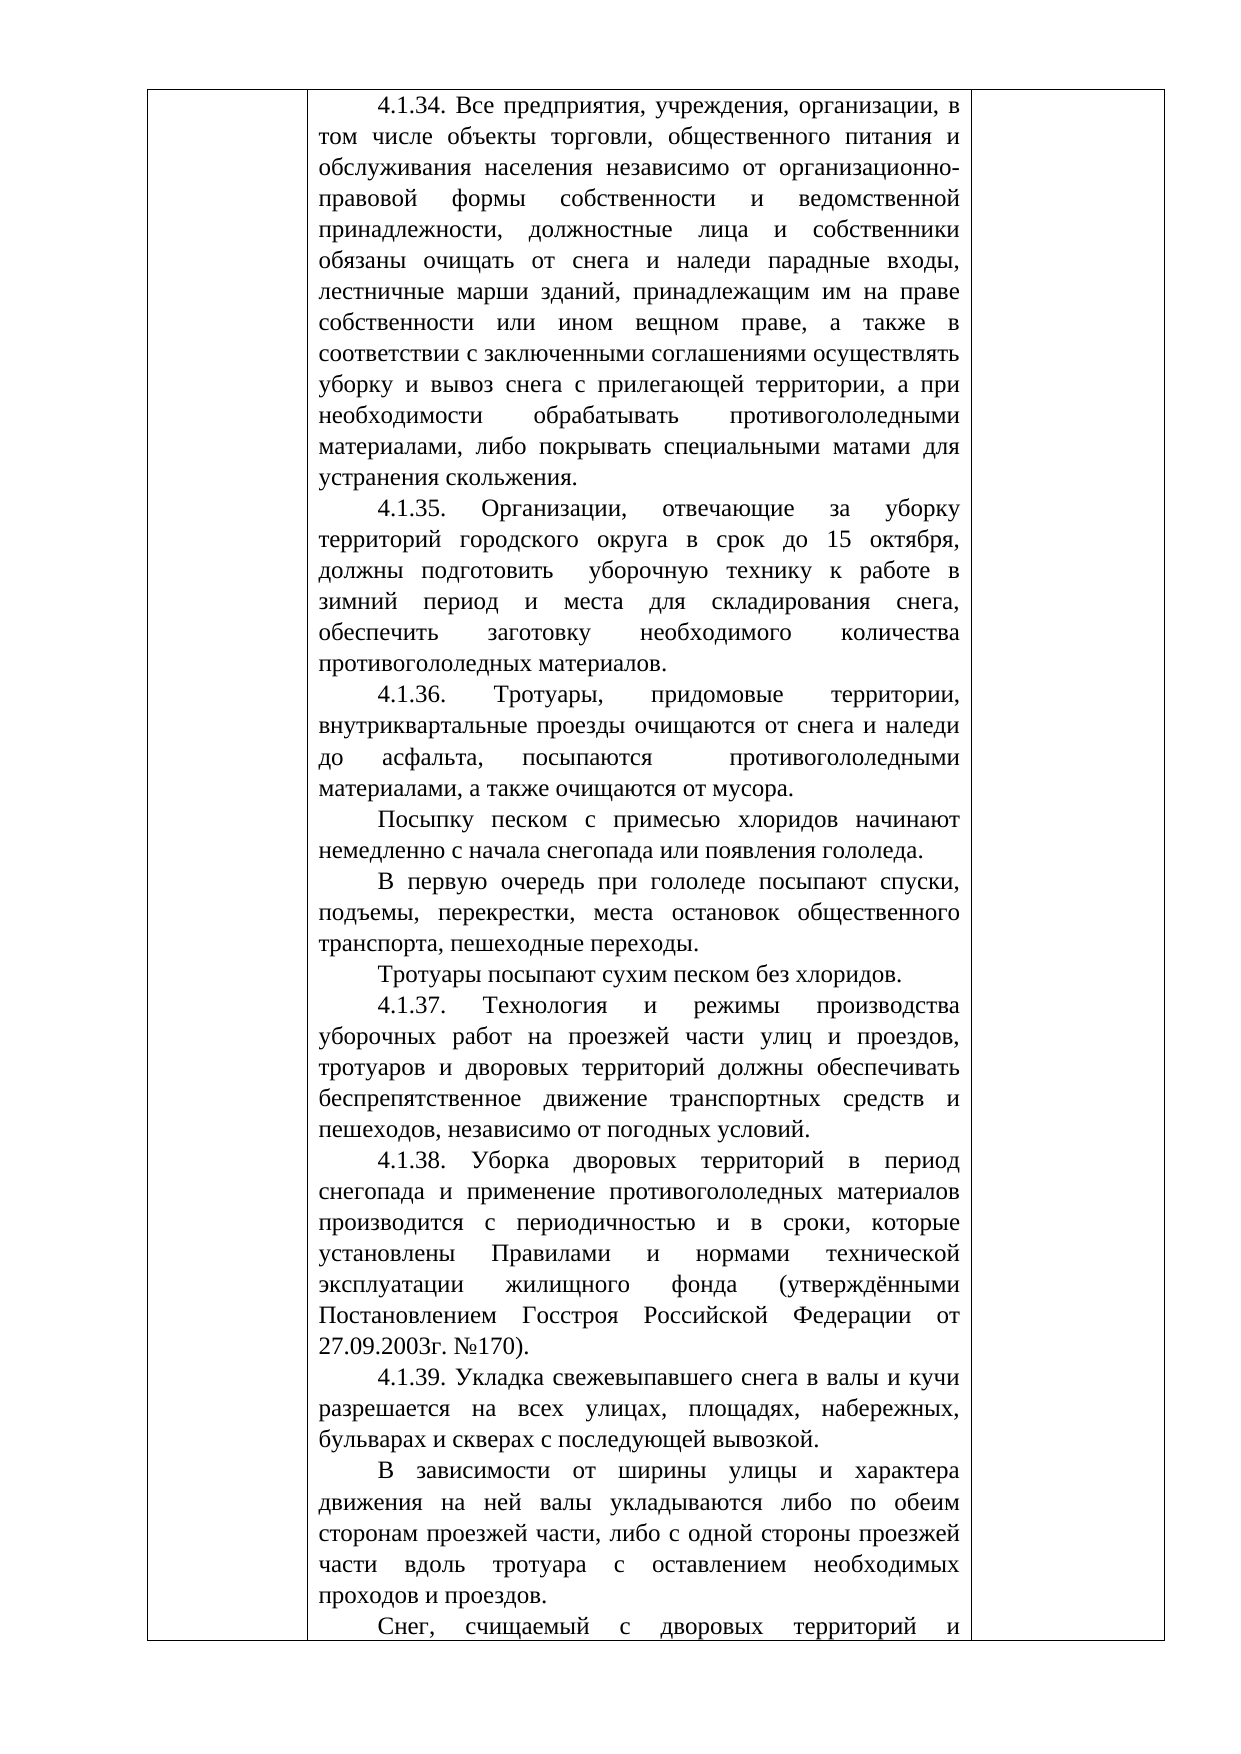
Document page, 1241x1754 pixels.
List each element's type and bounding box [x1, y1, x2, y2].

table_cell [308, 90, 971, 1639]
table_cell [148, 90, 307, 1639]
table_cell [972, 90, 1164, 1639]
